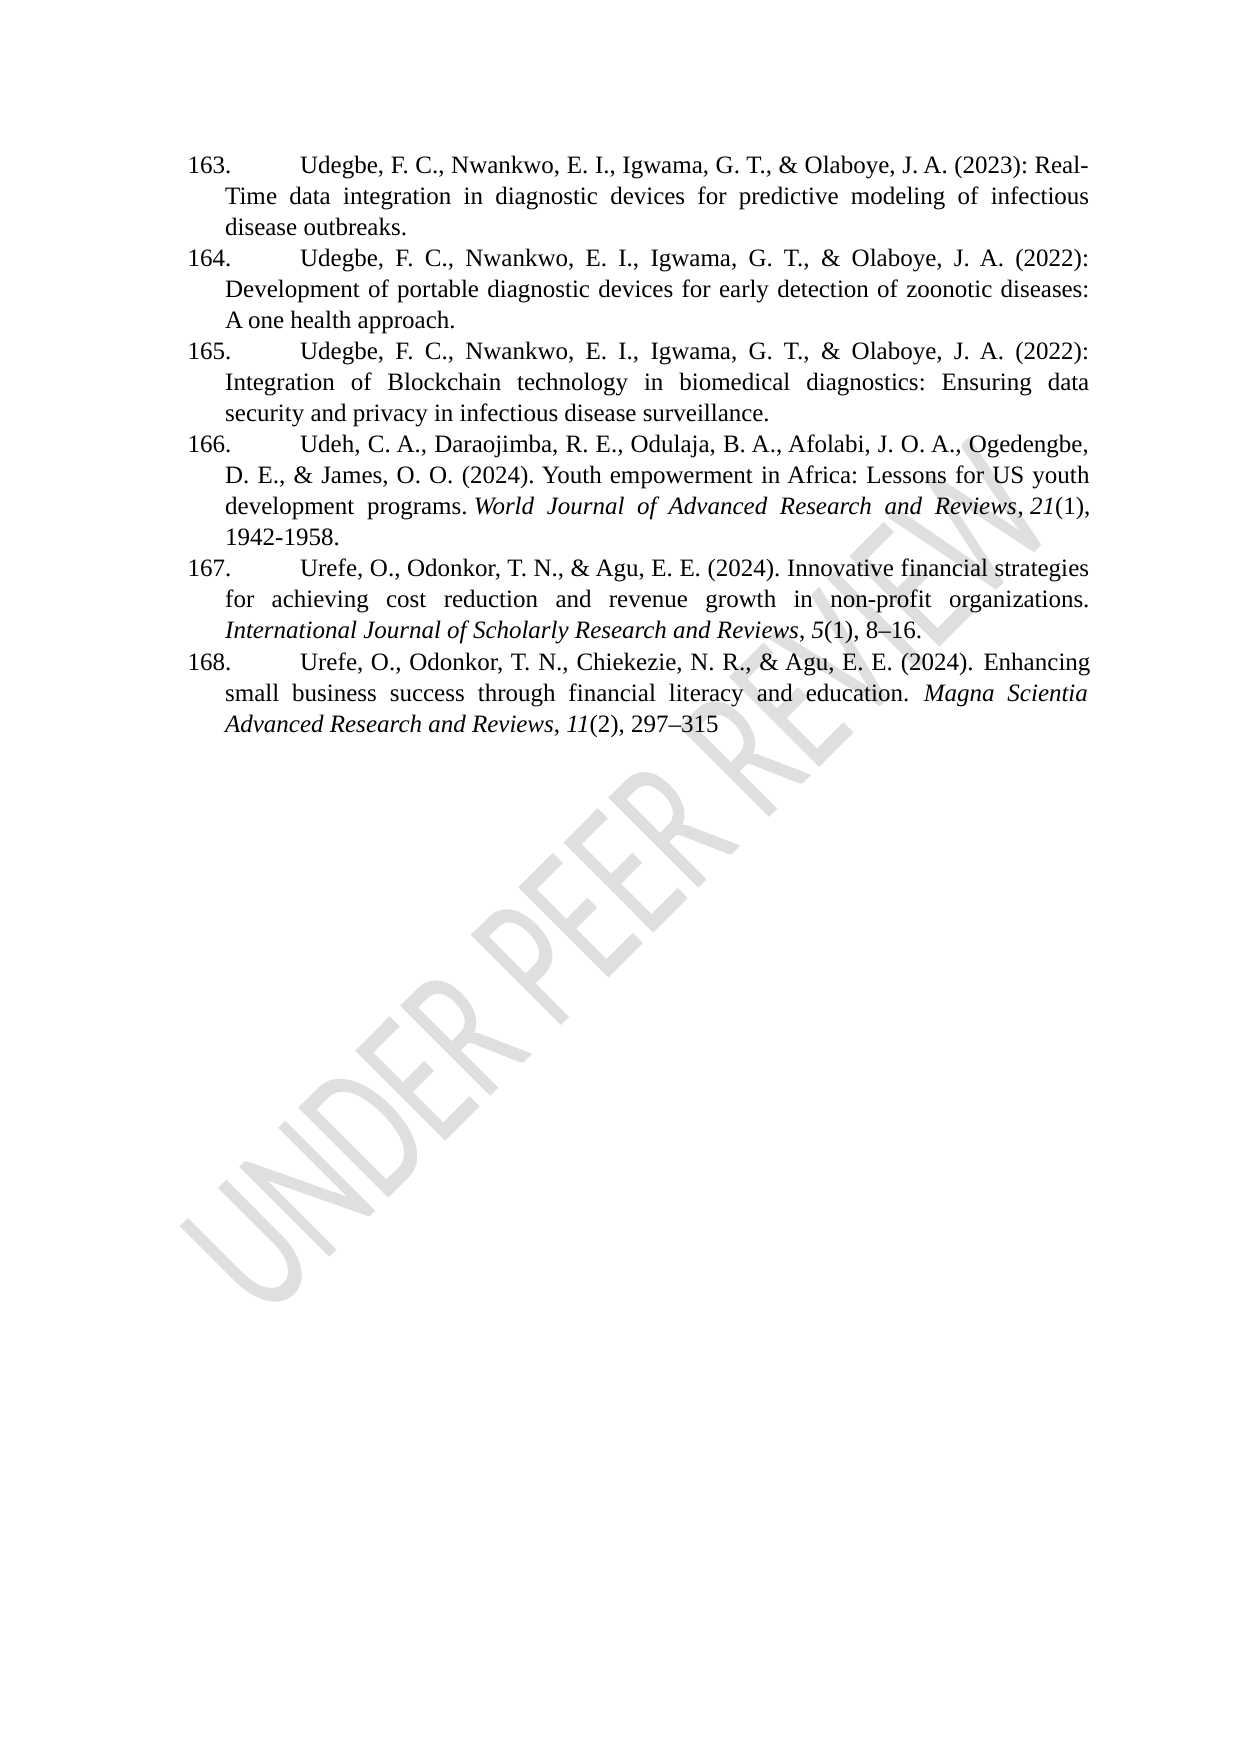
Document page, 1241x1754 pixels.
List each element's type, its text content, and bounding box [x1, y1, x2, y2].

list Udegbe, F. C., Nwankwo, E. I., Igwama, G. T., & Olaboye, J. A. (2022): Development of portable diagnostic devices for early detection of zoonotic diseases: A one health approach. [187, 243, 1090, 334]
list Udegbe, F. C., Nwankwo, E. I., Igwama, G. T., & Olaboye, J. A. (2022): Integration of Blockchain technology in biomedical diagnostics: Ensuring data security and privacy in infectious disease surveillance. [187, 336, 1090, 427]
list Udegbe, F. C., Nwankwo, E. I., Igwama, G. T., & Olaboye, J. A. (2023): Real-Time data integration in diagnostic devices for predictive modeling of infectious disease outbreaks. [187, 150, 1090, 241]
list Urefe, O., Odonkor, T. N., Chiekezie, N. R., & Agu, E. E. (2024). Enhancing small business success through financial literacy and education. Magna Scientia Advanced Research and Reviews, 11(2), 297–315 [187, 647, 1090, 737]
list Urefe, O., Odonkor, T. N., & Agu, E. E. (2024). Innovative financial strategies for achieving cost reduction and revenue growth in non-profit organizations. International Journal of Scholarly Research and Reviews, 5(1), 8–16. [187, 553, 1090, 644]
list Udeh, C. A., Daraojimba, R. E., Odulaja, B. A., Afolabi, J. O. A., Ogedengbe, D. E., & James, O. O. (2024). Youth empowerment in Africa: Lessons for US youth development programs. World Journal of Advanced Research and Reviews, 21(1), 1942-1958. [187, 429, 1090, 551]
